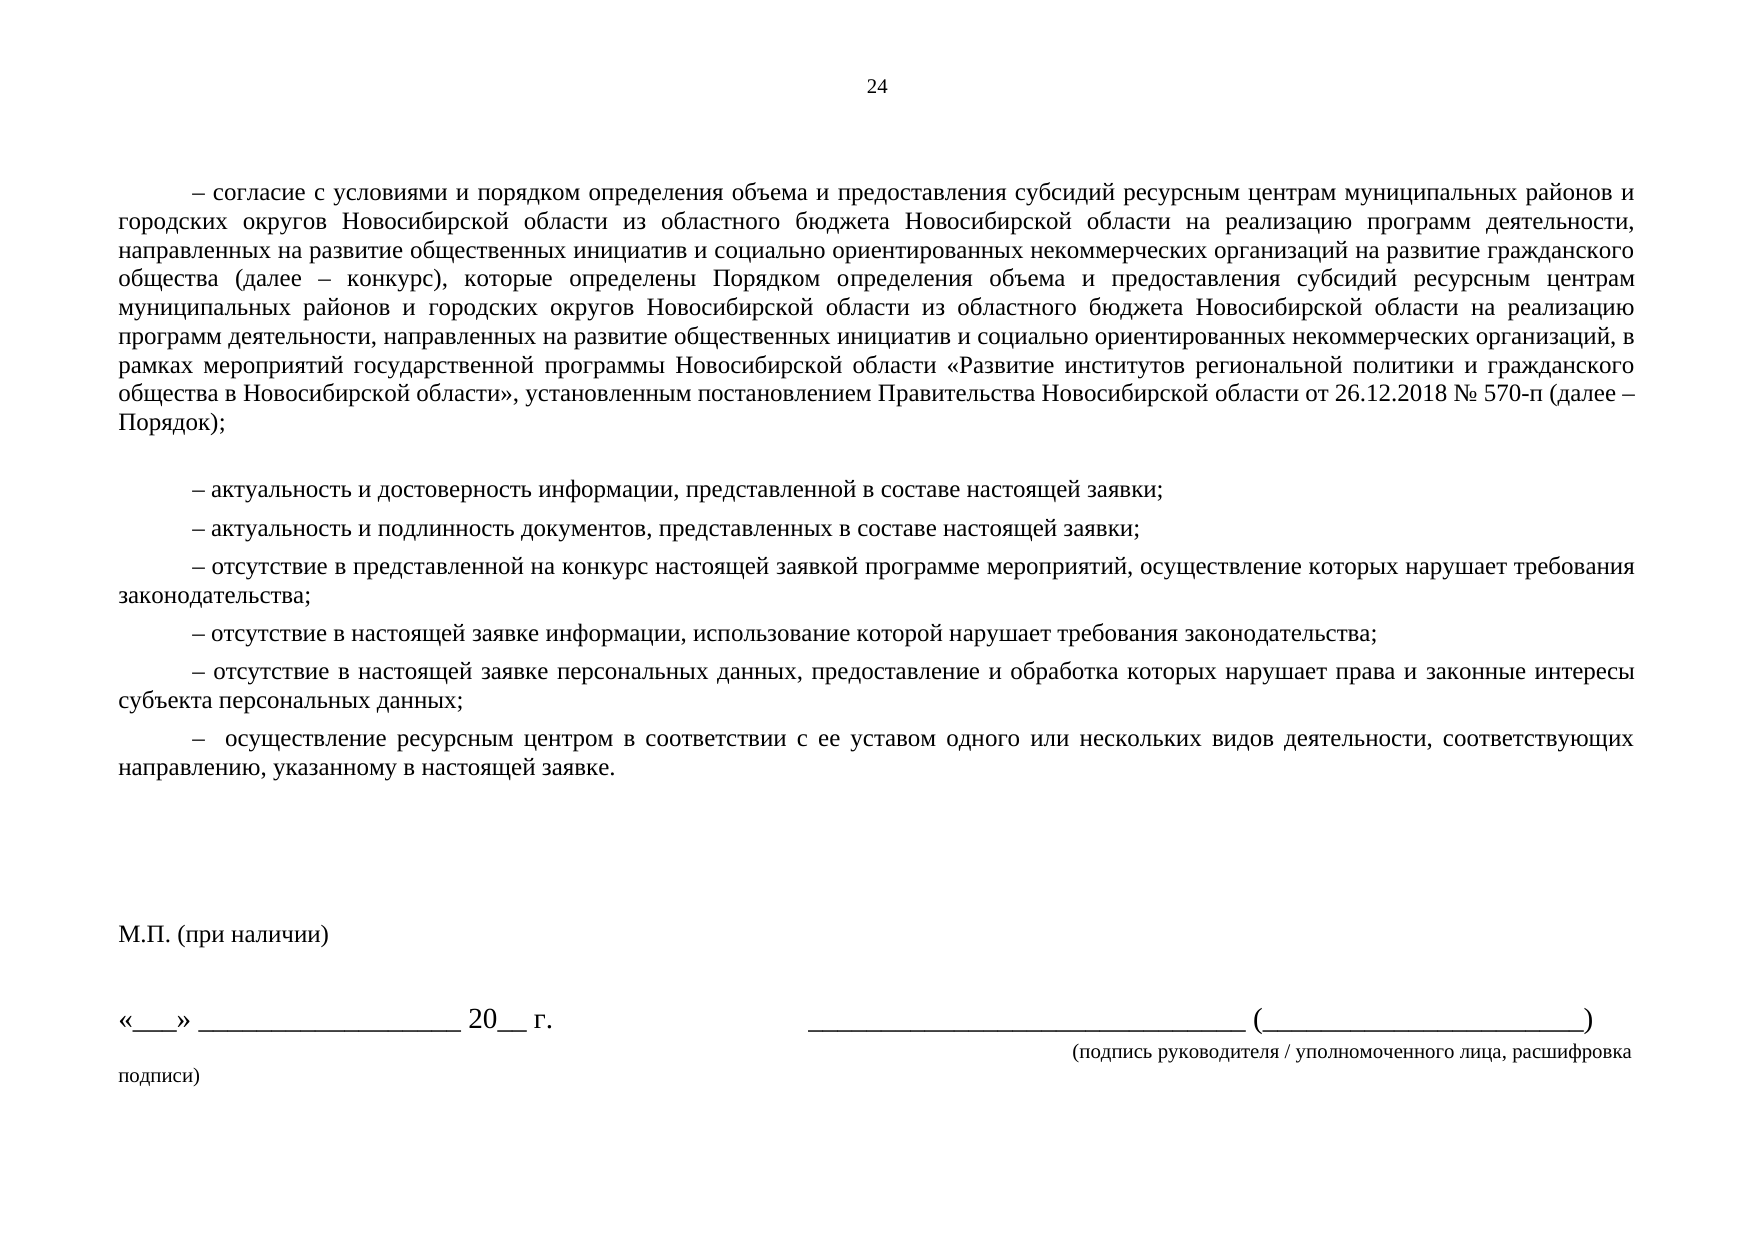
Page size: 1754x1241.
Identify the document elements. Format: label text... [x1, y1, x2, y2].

text – осуществление ресурсным центром в соответствии с ее уставом одного или нескольких видов деятельности, соответствующих направлению, указанному в настоящей заявке. [118, 723, 1636, 781]
text «___» __________________ 20__ г. ______________________________ (______________________) [118, 1001, 1636, 1034]
text М.П. (при наличии) [118, 919, 1636, 948]
text – актуальность и подлинность документов, представленных в составе настоящей заявки; [118, 513, 1636, 541]
text (подпись руководителя / уполномоченного лица, расшифровка подписи) [118, 1039, 1636, 1087]
text – актуальность и достоверность информации, представленной в составе настоящей заявки; [118, 474, 1636, 503]
text – согласие с условиями и порядком определения объема и предоставления субсидий ресурсным центрам муниципальных районов и городских округов Новосибирской области из областного бюджета Новосибирской области на реализацию программ деятельности, направленных на развитие общественных инициатив и социально ориентированных некоммерческих организаций на развитие гражданского общества (далее – конкурс), которые определены Порядком определения объема и предоставления субсидий ресурсным центрам муниципальных районов и городских округов Новосибирской области из областного бюджета Новосибирской области на реализацию программ деятельности, направленных на развитие общественных инициатив и социально ориентированных некоммерческих организаций, в рамках мероприятий государственной программы Новосибирской области «Развитие институтов региональной политики и гражданского общества в Новосибирской области», установленным постановлением Правительства Новосибирской области от 26.12.2018 № 570-п (далее – Порядок); [118, 177, 1636, 436]
text – отсутствие в настоящей заявке персональных данных, предоставление и обработка которых нарушает права и законные интересы субъекта персональных данных; [118, 656, 1636, 714]
text – отсутствие в настоящей заявке информации, использование которой нарушает требования законодательства; [118, 618, 1636, 647]
text – отсутствие в представленной на конкурс настоящей заявкой программе мероприятий, осуществление которых нарушает требования законодательства; [118, 551, 1636, 608]
